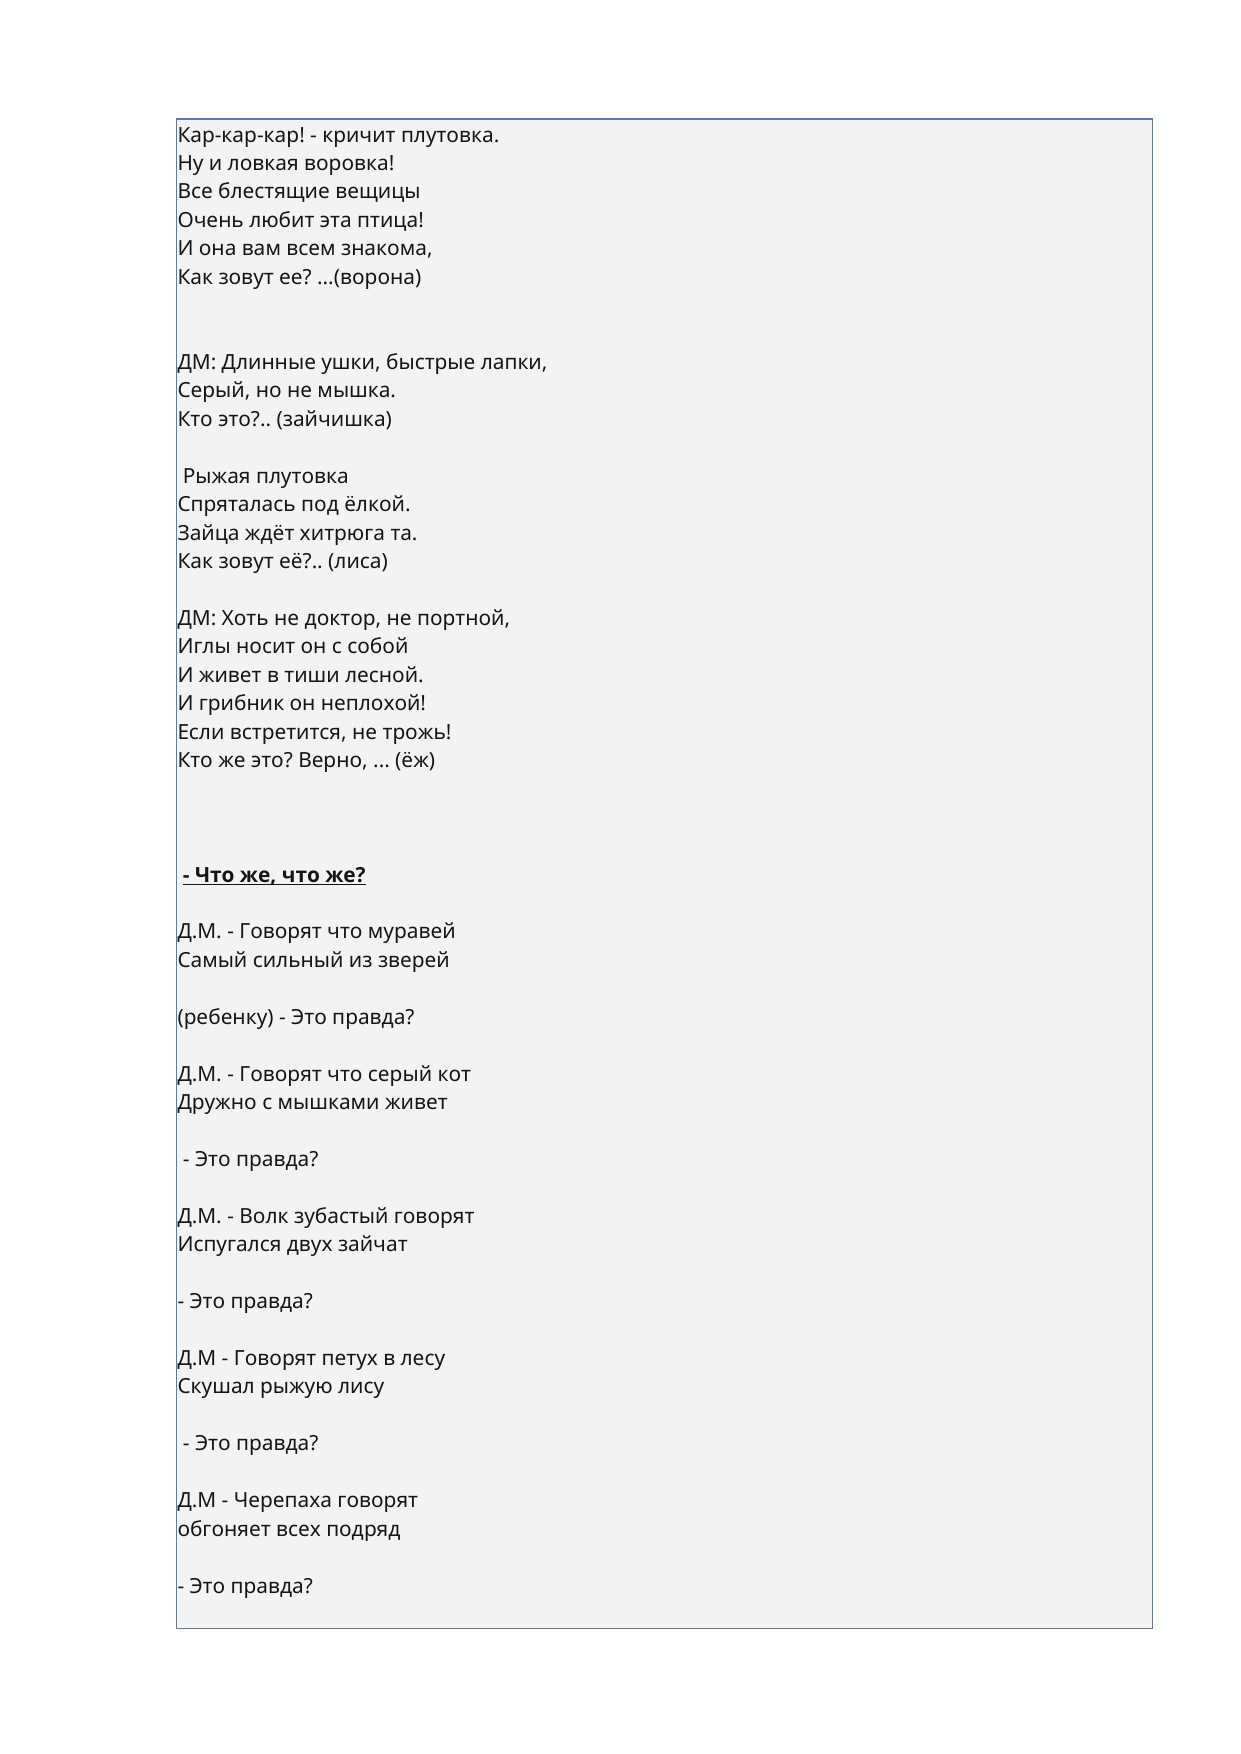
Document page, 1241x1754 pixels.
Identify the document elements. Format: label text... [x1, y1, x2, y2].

text Кар-кар-кар! - кричит плутовка. Ну и ловкая воровка! Все блестящие вещицы Очень любит эта птица! И она вам всем знакома, Как зовут ее? ...(ворона) ДМ: Длинные ушки, быстрые лапки, Серый, но не мышка. Кто это?.. (зайчишка) Рыжая плутовка Спряталась под ёлкой. Зайца ждёт хитрюга та. Как зовут её?.. (лиса) ДМ: Хоть не доктор, не портной, Иглы носит он с собой И живет в тиши лесной. И грибник он неплохой! Если встретится, не трожь! Кто же это? Верно, ... (ёж) [177, 120, 1152, 774]
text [177, 801, 1152, 1628]
